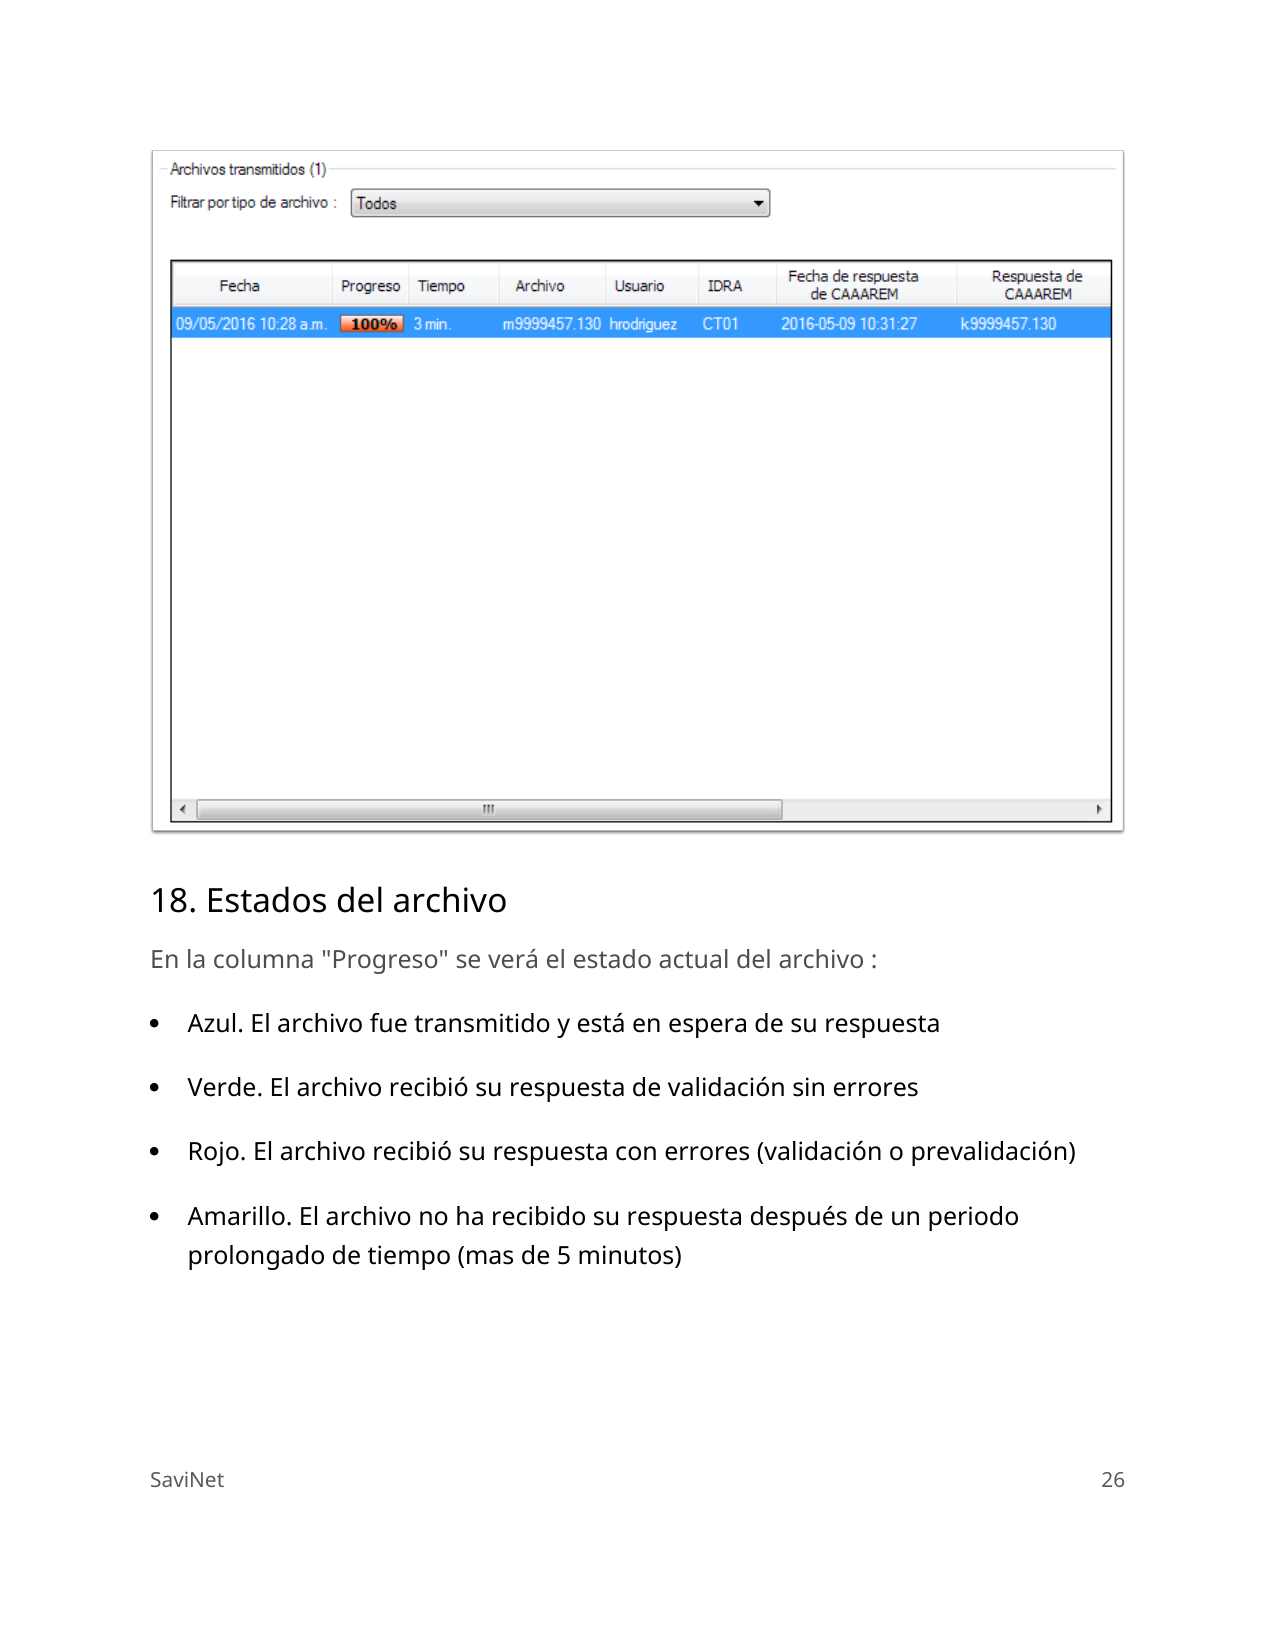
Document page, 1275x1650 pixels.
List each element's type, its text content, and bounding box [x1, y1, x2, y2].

list Amarillo. El archivo no ha recibido su respuesta después de un periodo prolongado de tiempo (mas de 5 minutos) [150, 1198, 1125, 1271]
list Azul. El archivo fue transmitido y está en espera de su respuesta [150, 1006, 1125, 1040]
list Verde. El archivo recibió su respuesta de validación sin errores [150, 1070, 1125, 1104]
picture [150, 150, 1125, 835]
list Rojo. El archivo recibió su respuesta con errores (validación o prevalidación) [150, 1134, 1125, 1168]
subtitle 18. Estados del archivo [150, 877, 1125, 922]
text En la columna "Progreso" se verá el estado actual del archivo : [150, 941, 1125, 976]
